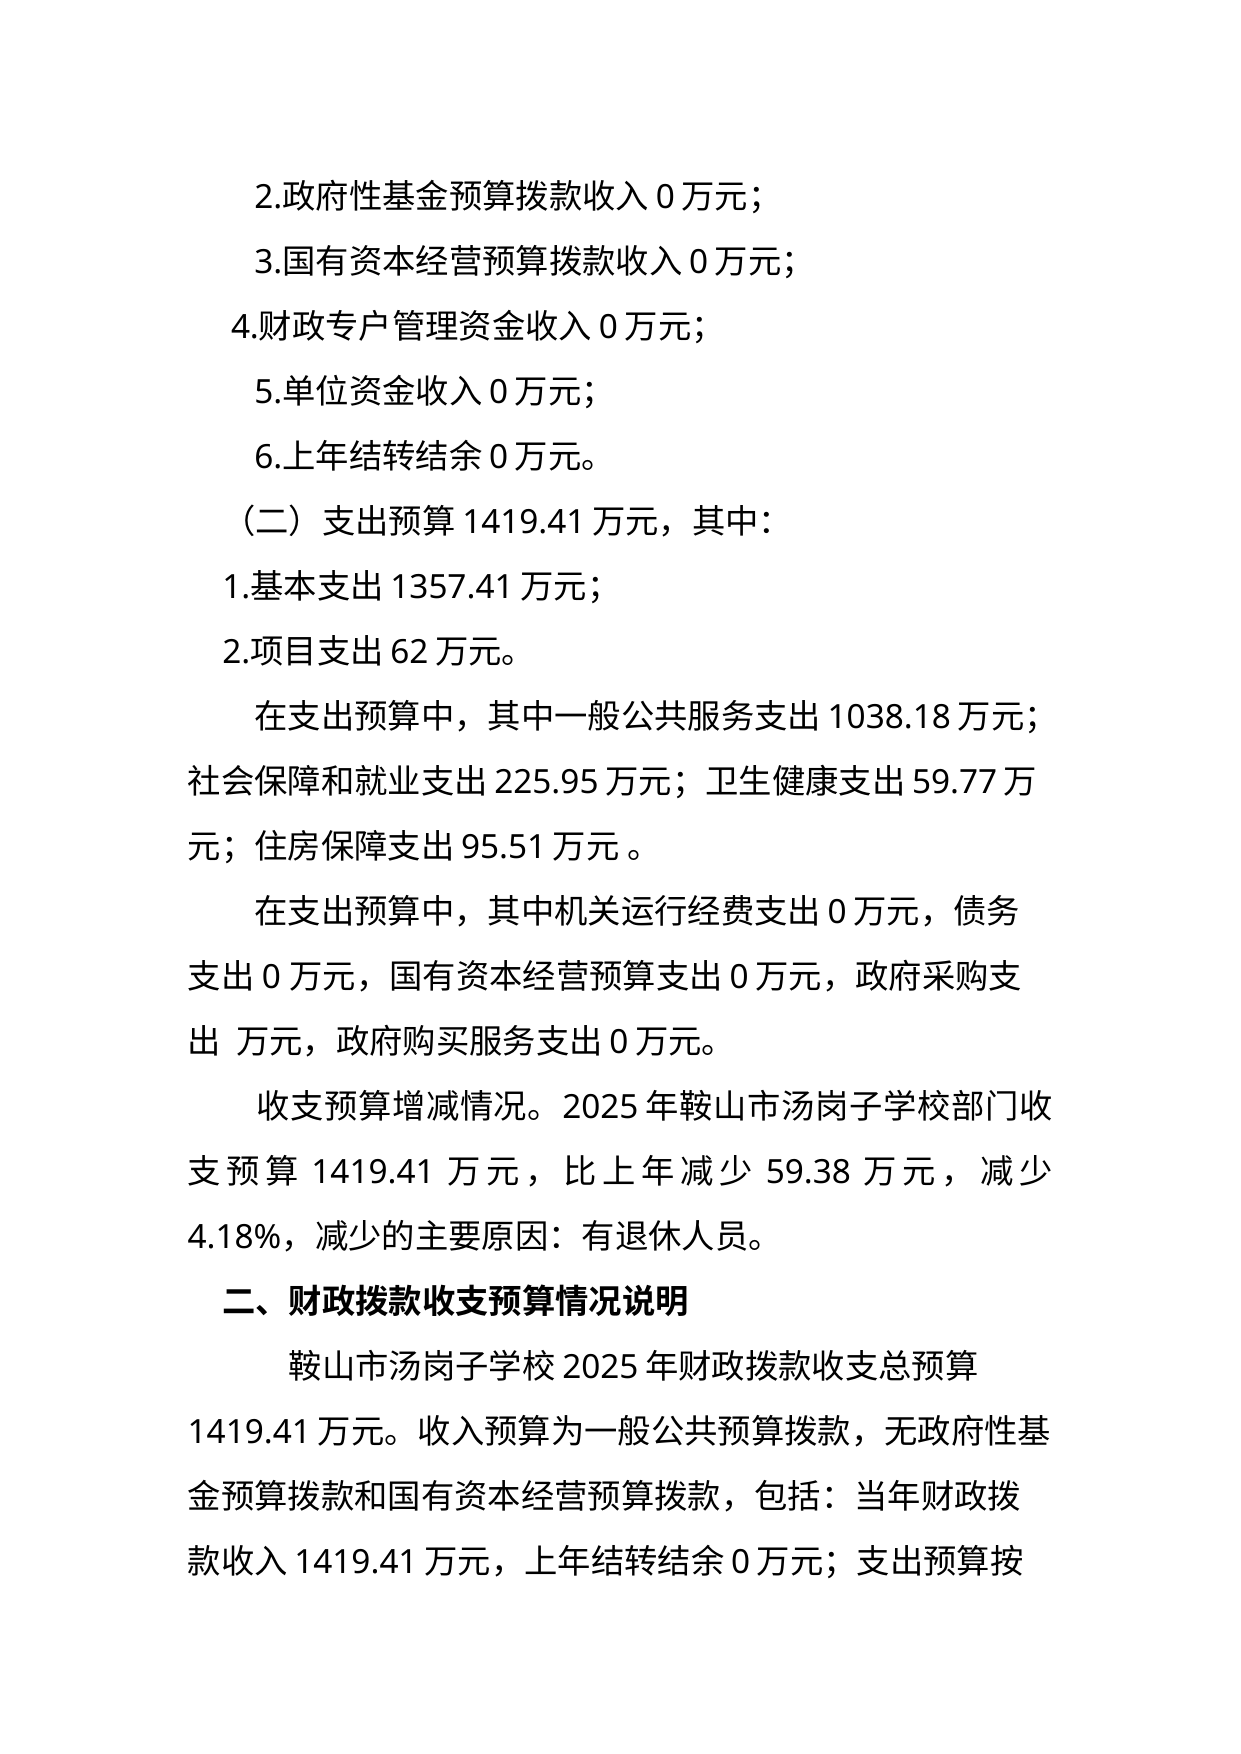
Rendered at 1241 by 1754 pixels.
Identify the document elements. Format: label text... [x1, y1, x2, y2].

text 2.项目支出62万元。 [187, 617, 1053, 682]
text 5.单位资金收入0万元； [187, 357, 1053, 422]
text 1.基本支出1357.41万元； [187, 552, 1053, 617]
text 在支出预算中，其中一般公共服务支出1038.18万元；社会保障和就业支出225.95万元；卫生健康支出59.77万元；住房保障支出95.51万元 。 [187, 682, 1053, 877]
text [187, 1332, 1053, 1592]
text 3.国有资本经营预算拨款收入0万元； [187, 227, 1053, 292]
text 二、财政拨款收支预算情况说明 [187, 1267, 1053, 1332]
text 在支出预算中，其中机关运行经费支出0万元，债务支出 0 万元，国有资本经营预算支出0万元，政府采购支出 万元，政府购买服务支出0万元。 [187, 877, 1053, 1072]
text 4.财政专户管理资金收入0万元； [187, 292, 1053, 357]
text 2.政府性基金预算拨款收入0万元； [187, 162, 1053, 227]
text （二）支出预算1419.41万元，其中： [187, 487, 1053, 552]
text 收支预算增减情况。2025年鞍山市汤岗子学校部门收支预算1419.41万元，比上年减少59.38万元，减少4.18%，减少的主要原因：有退休人员。 [187, 1072, 1053, 1267]
text 6.上年结转结余0万元。 [187, 422, 1053, 487]
